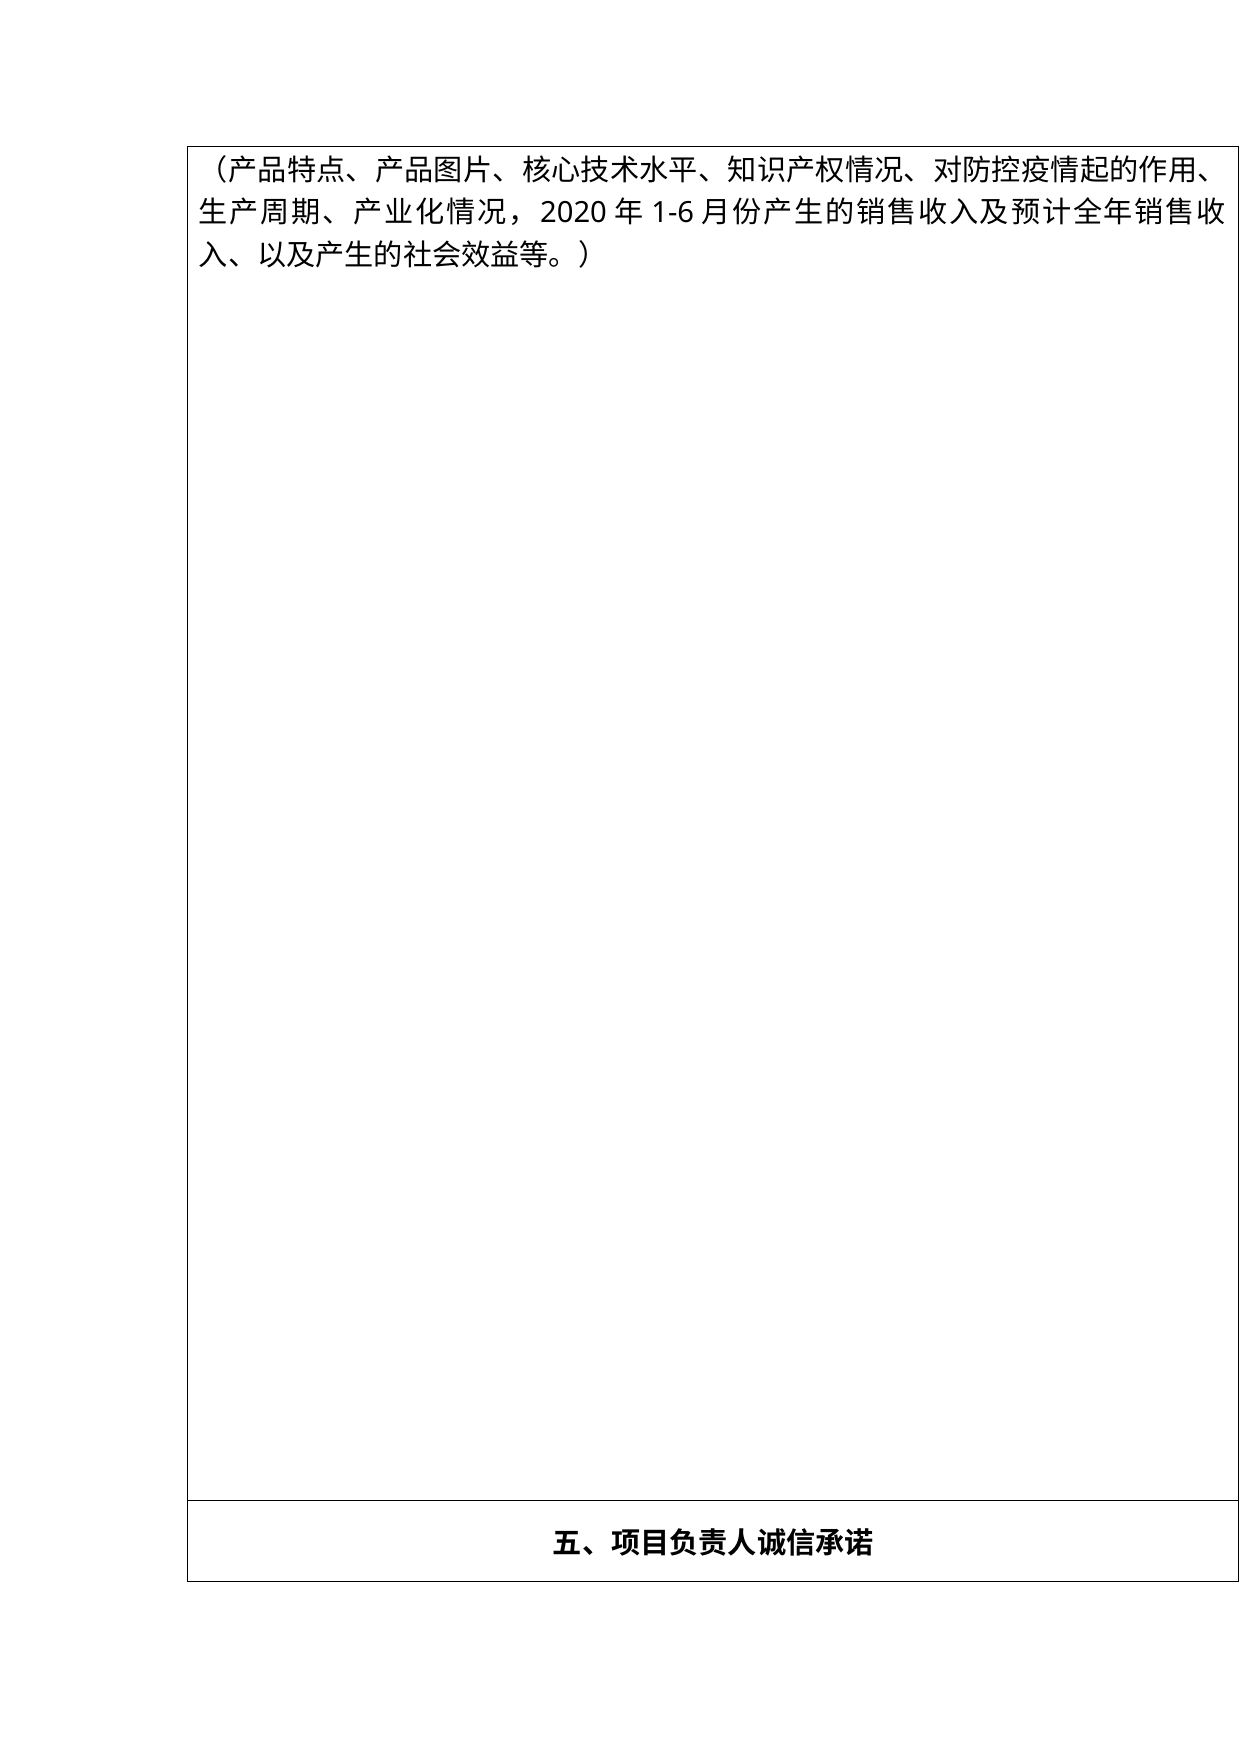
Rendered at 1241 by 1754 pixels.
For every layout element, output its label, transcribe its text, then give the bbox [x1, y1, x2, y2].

table_cell 五、项目负责人诚信承诺 [188, 1501, 1238, 1581]
table_cell （产品特点、产品图片、核心技术水平、知识产权情况、对防控疫情起的作用、生产周期、产业化情况，2020年1-6月份产生的销售收入及预计全年销售收入、以及产生的社会效益等。） [188, 147, 1238, 1500]
